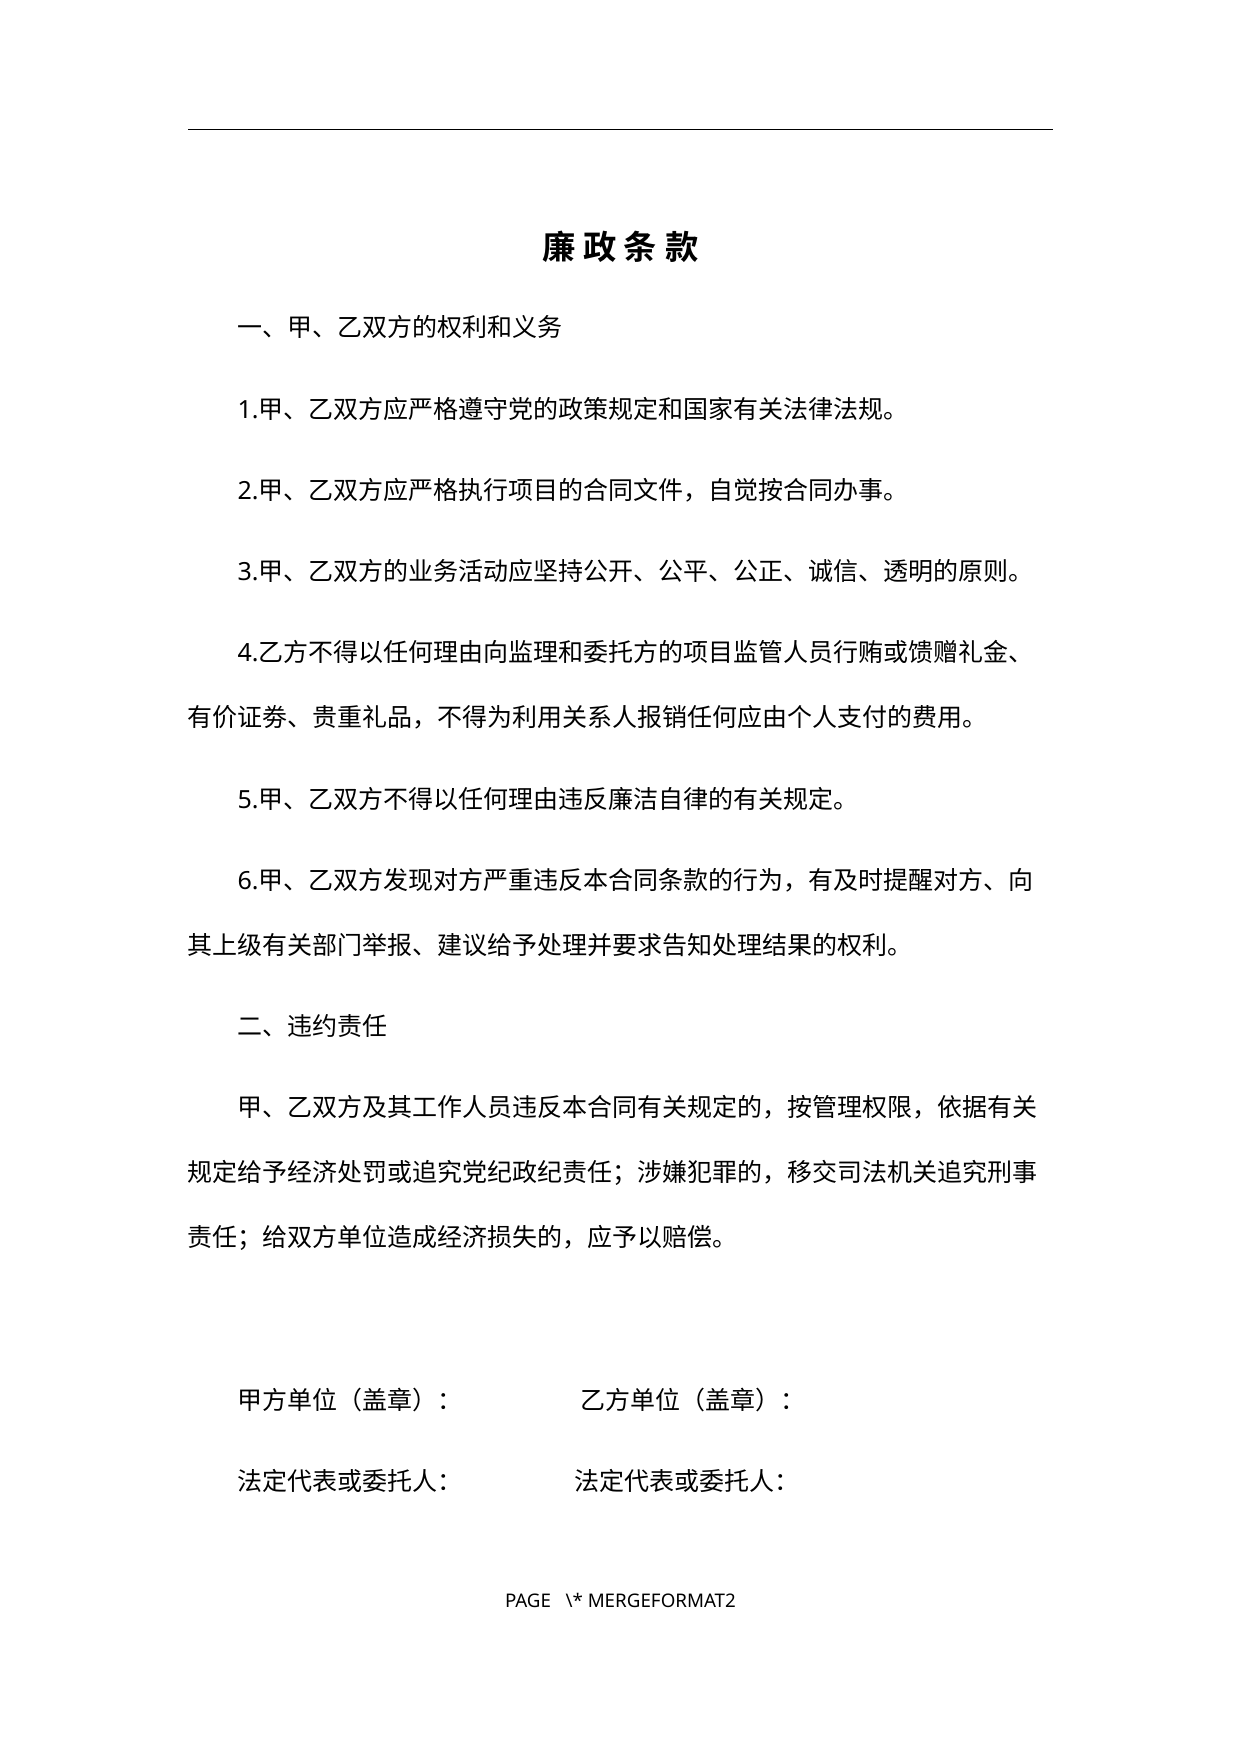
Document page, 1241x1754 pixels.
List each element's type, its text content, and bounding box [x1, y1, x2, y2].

text 二、违约责任 [187, 992, 1053, 1057]
text 5.甲、乙双方不得以任何理由违反廉洁自律的有关规定。 [187, 765, 1053, 830]
text 6.甲、乙双方发现对方严重违反本合同条款的行为，有及时提醒对方、向其上级有关部门举报、建议给予处理并要求告知处理结果的权利。 [187, 846, 1053, 976]
text 甲、乙双方及其工作人员违反本合同有关规定的，按管理权限，依据有关规定给予经济处罚或追究党纪政纪责任；涉嫌犯罪的，移交司法机关追究刑事责任；给双方单位造成经济损失的，应予以赔偿。 [187, 1073, 1053, 1268]
text 2.甲、乙双方应严格执行项目的合同文件，自觉按合同办事。 [187, 456, 1053, 521]
text 一、甲、乙双方的权利和义务 [187, 293, 1053, 358]
text 4.乙方不得以任何理由向监理和委托方的项目监管人员行贿或馈赠礼金、有价证劵、贵重礼品，不得为利用关系人报销任何应由个人支付的费用。 [187, 618, 1053, 748]
text 廉 政 条 款 [187, 212, 1053, 277]
text 甲方单位（盖章）： 乙方单位（盖章）： [187, 1366, 1053, 1431]
text 1.甲、乙双方应严格遵守党的政策规定和国家有关法律法规。 [187, 375, 1053, 440]
text 法定代表或委托人： 法定代表或委托人： [187, 1447, 1053, 1512]
text 3.甲、乙双方的业务活动应坚持公开、公平、公正、诚信、透明的原则。 [187, 537, 1053, 602]
